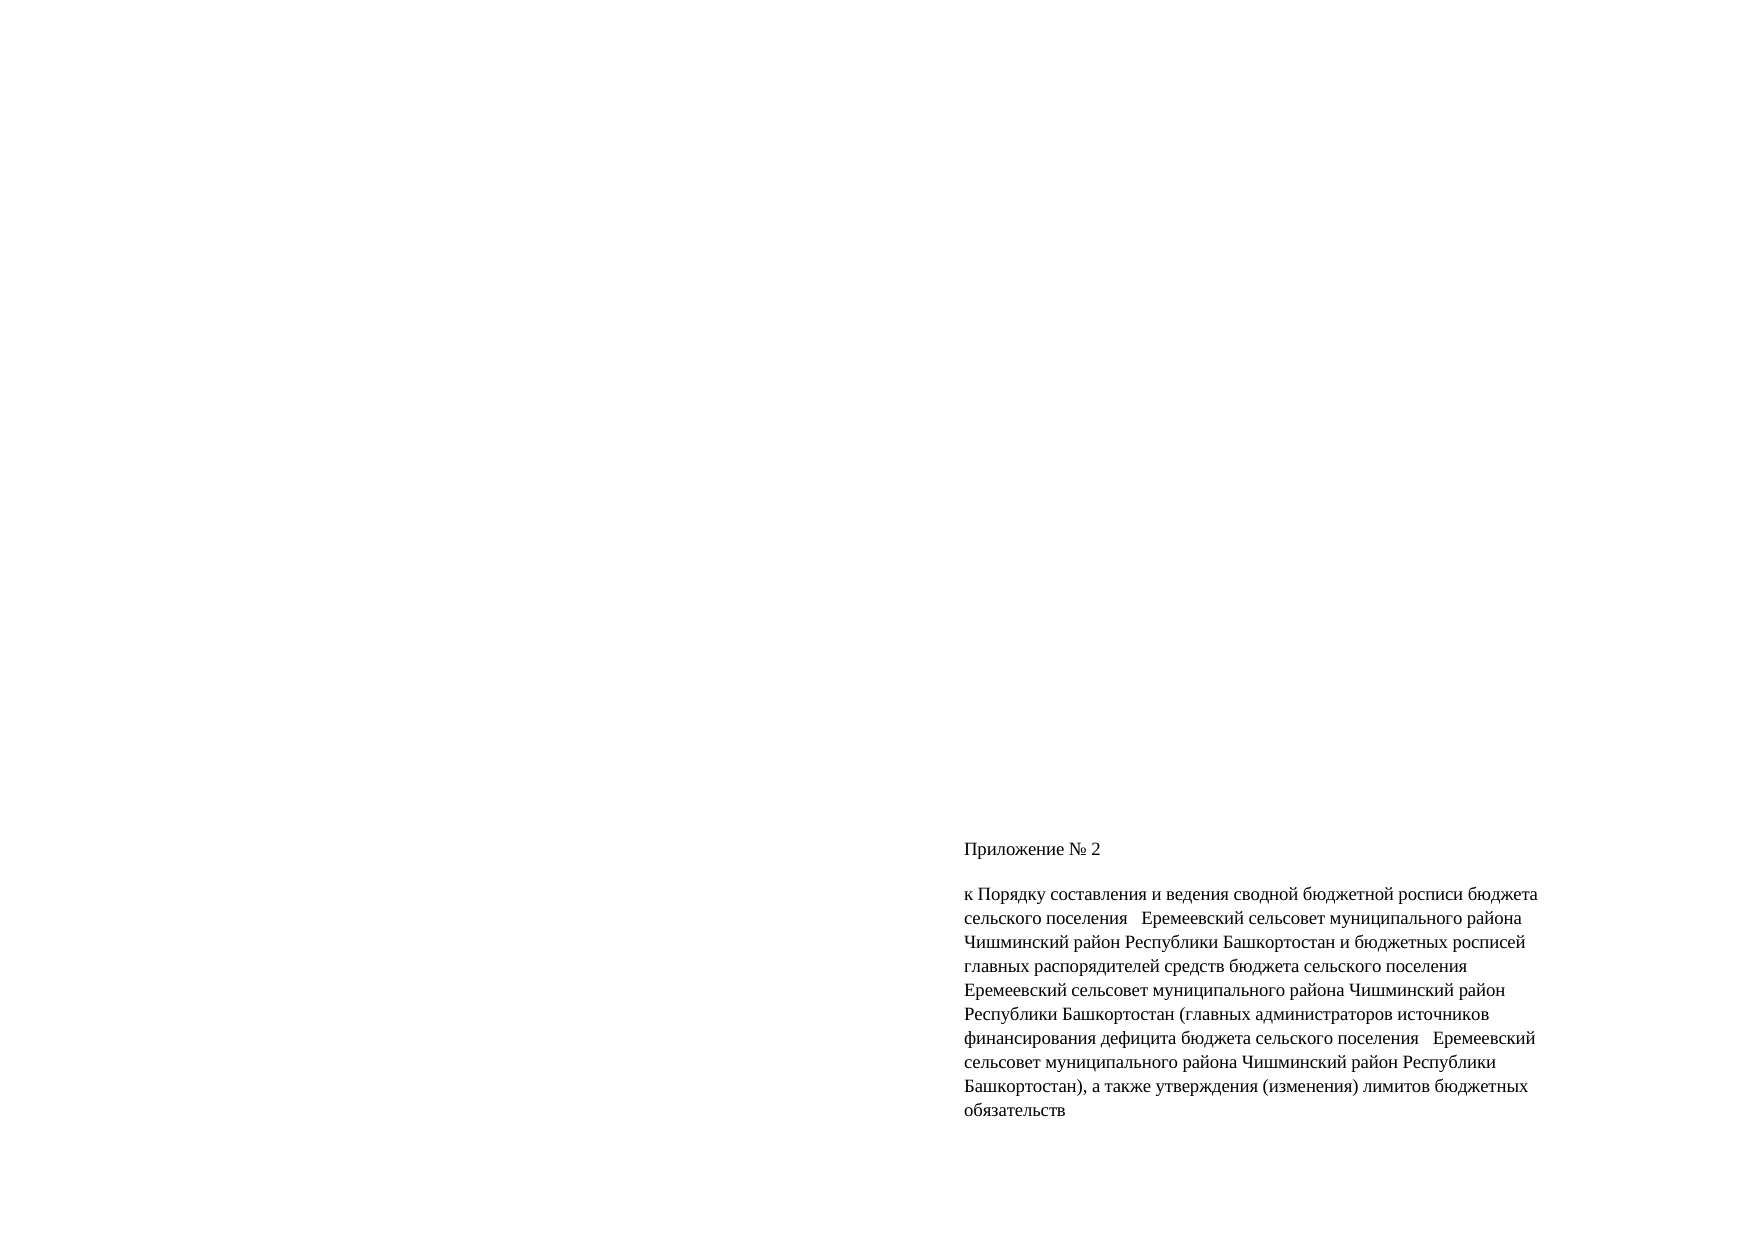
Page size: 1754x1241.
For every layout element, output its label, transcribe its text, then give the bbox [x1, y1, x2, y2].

text к Порядку составления и ведения сводной бюджетной росписи бюджета сельского поселения Еремеевский сельсовет муниципального района Чишминский район Республики Башкортостан и бюджетных росписей главных распорядителей средств бюджета сельского поселения Еремеевский сельсовет муниципального района Чишминский район Республики Башкортостан (главных администраторов источников финансирования дефицита бюджета сельского поселения Еремеевский сельсовет муниципального района Чишминский район Республики Башкортостан), а также утверждения (изменения) лимитов бюджетных обязательств [964, 881, 1550, 1121]
text Приложение № 2 [964, 837, 1636, 861]
